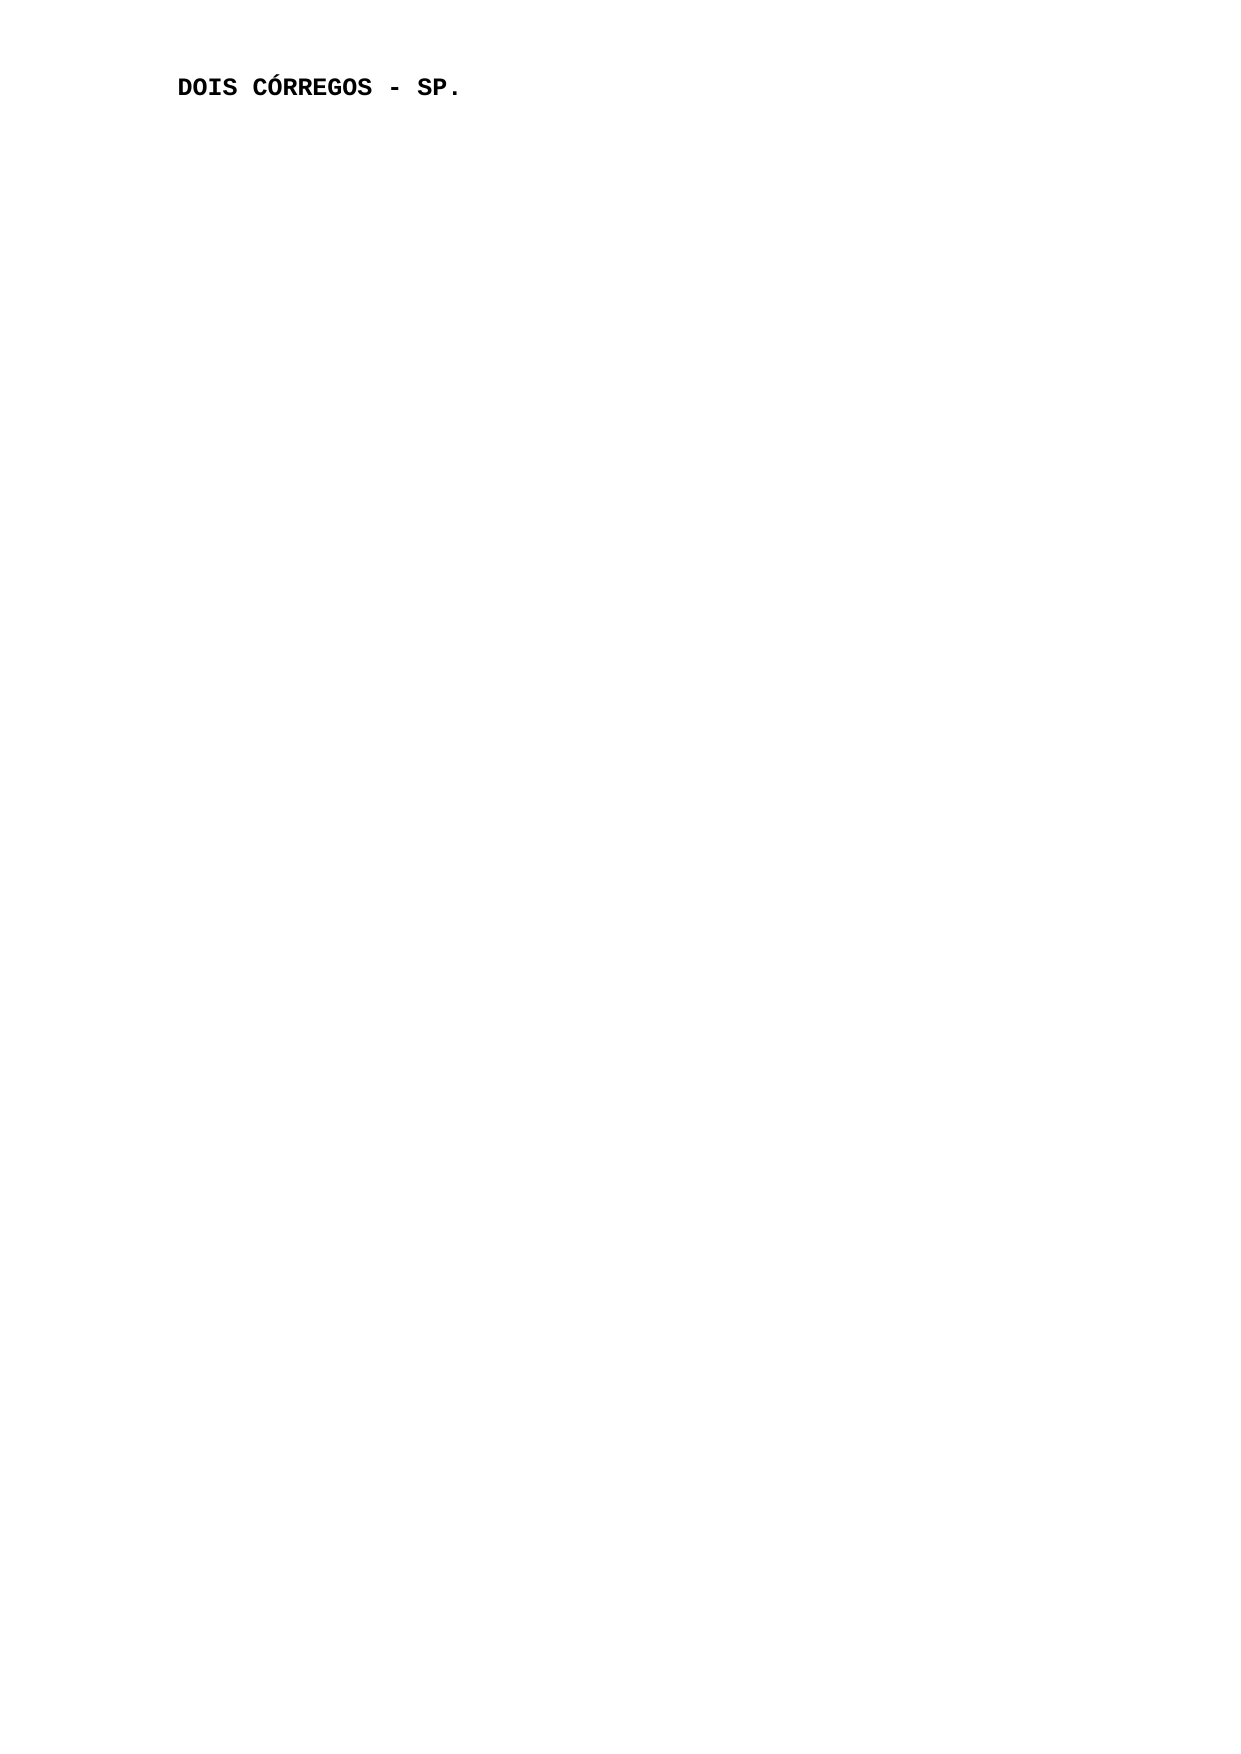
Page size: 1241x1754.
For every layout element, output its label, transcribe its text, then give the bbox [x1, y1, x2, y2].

text DOIS CÓRREGOS - SP. [177, 74, 1075, 102]
